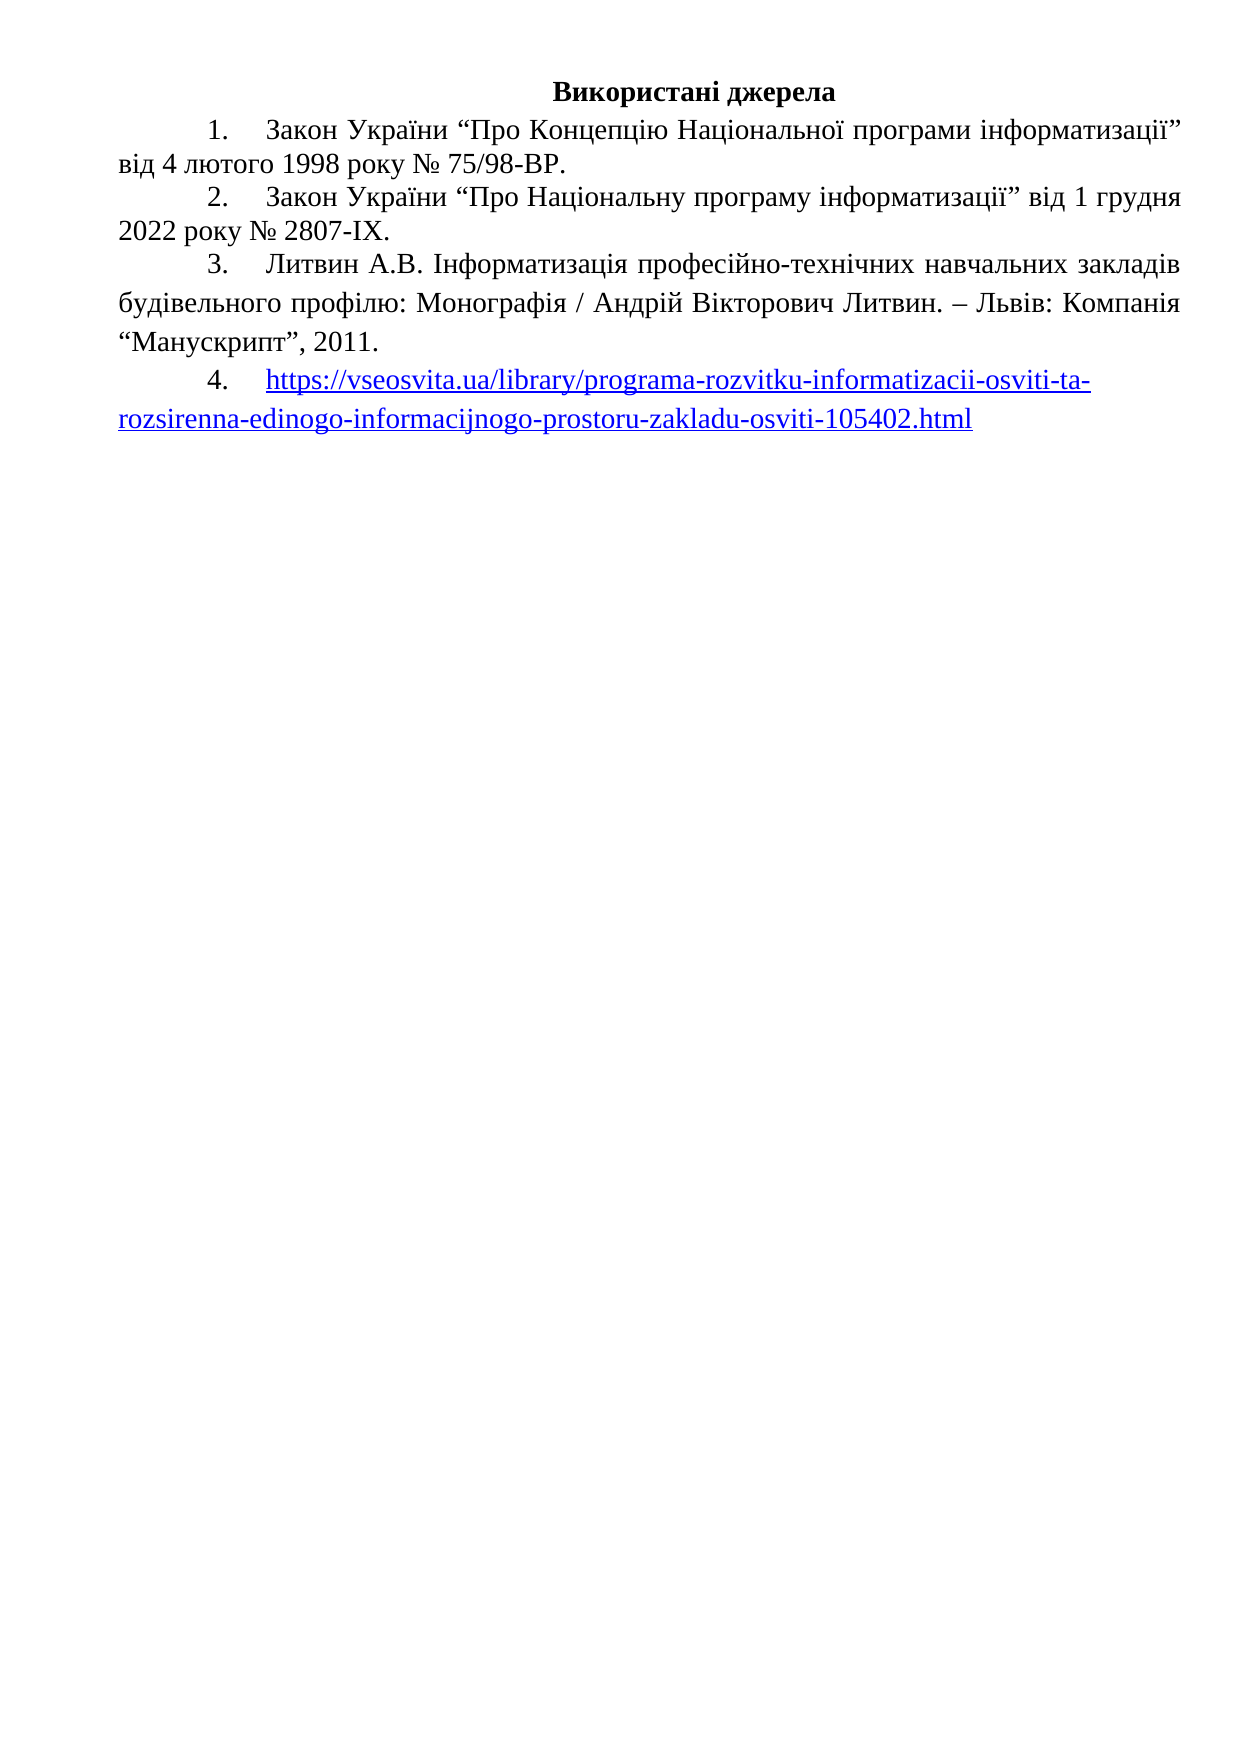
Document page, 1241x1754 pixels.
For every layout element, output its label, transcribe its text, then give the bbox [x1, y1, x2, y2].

list Закон України “Про Національну програму інформатизації” від 1 грудня 2022 року № 2807-IX. [118, 179, 1181, 247]
list Литвин А.В. Інформатизація професійно-технічних навчальних закладів будівельного профілю: Монографія / Андрій Вікторович Литвин. – Львів: Компанія “Манускрипт”, 2011. [118, 247, 1181, 357]
list Використані джерела [118, 74, 1181, 107]
list Закон України “Про Концепцію Національної програми інформатизації” від 4 лютого 1998 року № 75/98-ВР. [118, 112, 1181, 179]
list https://vseosvita.ua/library/programa-rozvitku-informatizacii-osviti-ta-rozsirenna-edinogo-informacijnogo-prostoru-zakladu-osviti-105402.html [118, 362, 1181, 434]
